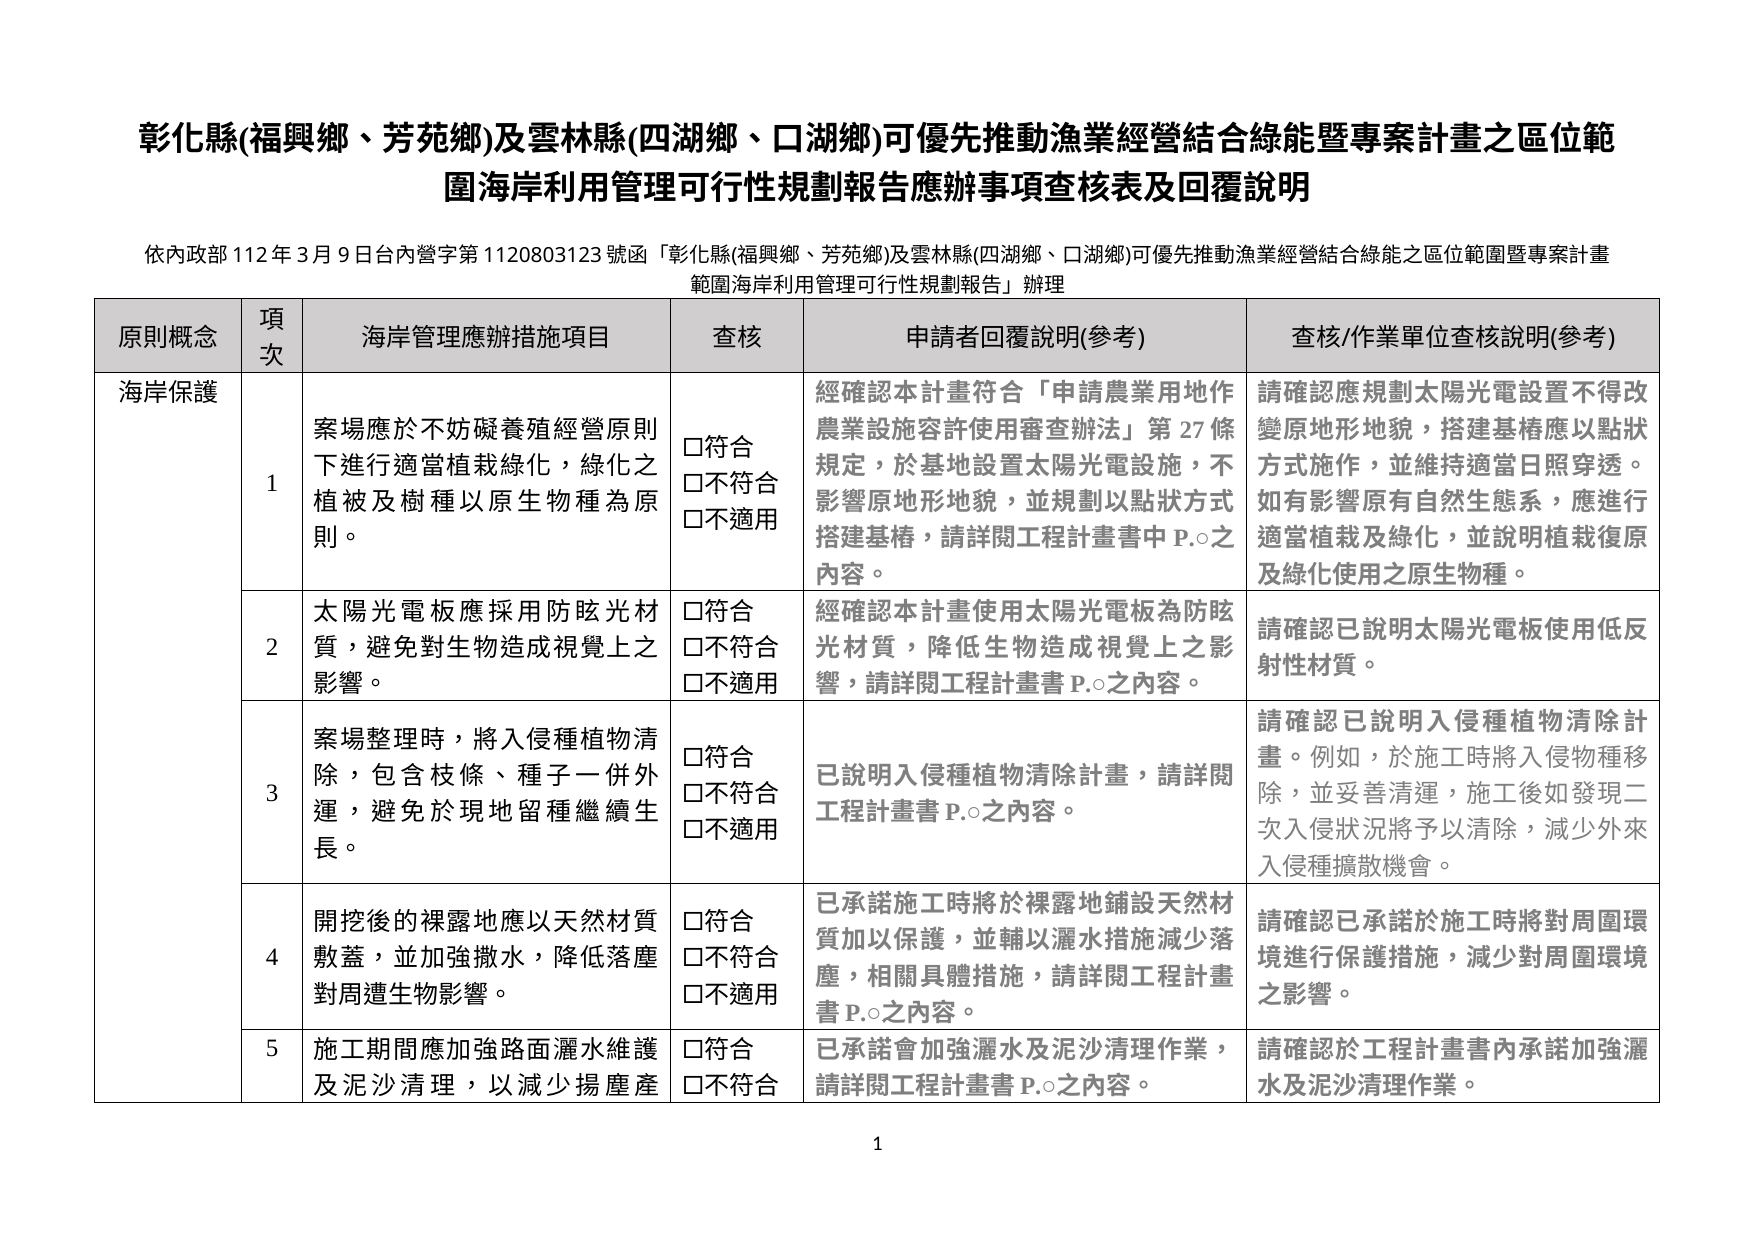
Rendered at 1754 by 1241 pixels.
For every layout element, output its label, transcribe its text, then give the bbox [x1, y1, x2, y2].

table_cell 開挖後的裸露地應以天然材質敷蓋，並加強撒水，降低落塵對周遭生物影響。 [303, 884, 670, 1028]
table_cell 符合 不符合 不適用 [671, 701, 803, 882]
table_header 查核 [671, 299, 803, 372]
table_cell 符合 不符合 不適用 [671, 1030, 803, 1102]
table_cell 施工期間應加強路面灑水維護及泥沙清理，以減少揚塵產生。 [303, 1030, 670, 1102]
table_header 申請者回覆說明(參考) [804, 299, 1246, 372]
table_cell 請確認已說明太陽光電板使用低反射性材質。 [1247, 591, 1659, 700]
table_cell [242, 591, 302, 700]
table_cell 已承諾會加強灑水及泥沙清理作業，請詳閱工程計畫書P.○之內容。 [804, 1030, 1246, 1102]
table_cell 海岸保護 [95, 373, 241, 1102]
table_cell 經確認本計畫符合「申請農業用地作農業設施容許使用審查辦法」第27條規定，於基地設置太陽光電設施，不影響原地形地貌，並規劃以點狀方式搭建基樁，請詳閱工程計畫書中P.○之內容。 [804, 373, 1246, 590]
table_cell 請確認已承諾於施工時將對周圍環境進行保護措施，減少對周圍環境之影響。 [1247, 884, 1659, 1028]
table_cell 案場應於不妨礙養殖經營原則下進行適當植栽綠化，綠化之植被及樹種以原生物種為原則。 [303, 373, 670, 590]
table_header 查核/作業單位查核說明(參考) [1247, 299, 1659, 372]
table_cell 請確認應規劃太陽光電設置不得改變原地形地貌，搭建基樁應以點狀方式施作，並維持適當日照穿透。如有影響原有自然生態系，應進行適當植栽及綠化，並說明植栽復原及綠化使用之原生物種。 [1247, 373, 1659, 590]
table_header 原則概念 [95, 299, 241, 372]
table_cell 符合 不符合 不適用 [671, 591, 803, 700]
table_cell 已說明入侵種植物清除計畫，請詳閱工程計畫書P.○之內容。 [804, 701, 1246, 882]
table_cell 請確認已說明入侵種植物清除計畫。例如，於施工時將入侵物種移除，並妥善清運，施工後如發現二次入侵狀況將予以清除，減少外來入侵種擴散機會。 [1247, 701, 1659, 882]
table_header 海岸管理應辦措施項目 [303, 299, 670, 372]
table_cell 請確認於工程計畫書內承諾加強灑水及泥沙清理作業。 [1247, 1030, 1659, 1102]
table_cell [242, 373, 302, 590]
table_cell 符合 不符合 不適用 [671, 884, 803, 1028]
table_cell 案場整理時，將入侵種植物清除，包含枝條、種子一併外運，避免於現地留種繼續生長。 [303, 701, 670, 882]
table_cell 已承諾施工時將於裸露地鋪設天然材質加以保護，並輔以灑水措施減少落塵，相關具體措施，請詳閱工程計畫書P.○之內容。 [804, 884, 1246, 1028]
table_cell 經確認本計畫使用太陽光電板為防眩光材質，降低生物造成視覺上之影響，請詳閱工程計畫書P.○之內容。 [804, 591, 1246, 700]
table_cell [242, 1030, 302, 1102]
table_cell 太陽光電板應採用防眩光材質，避免對生物造成視覺上之影響。 [303, 591, 670, 700]
text 依內政部112年3月9日台內營字第1120803123號函「彰化縣(福興鄉、芳苑鄉)及雲林縣(四湖鄉、口湖鄉)可優先推動漁業經營結合綠能之區位範圍暨專案計畫範圍海岸利用管理可行性規劃報告」辦理 [136, 238, 1619, 298]
table_cell 符合 不符合 不適用 [671, 373, 803, 590]
table_header 項次 [242, 299, 302, 372]
table_cell [242, 701, 302, 882]
text 彰化縣(福興鄉、芳苑鄉)及雲林縣(四湖鄉、口湖鄉)可優先推動漁業經營結合綠能暨專案計畫之區位範圍海岸利用管理可行性規劃報告應辦事項查核表及回覆說明 [136, 112, 1618, 209]
table_cell [242, 884, 302, 1028]
